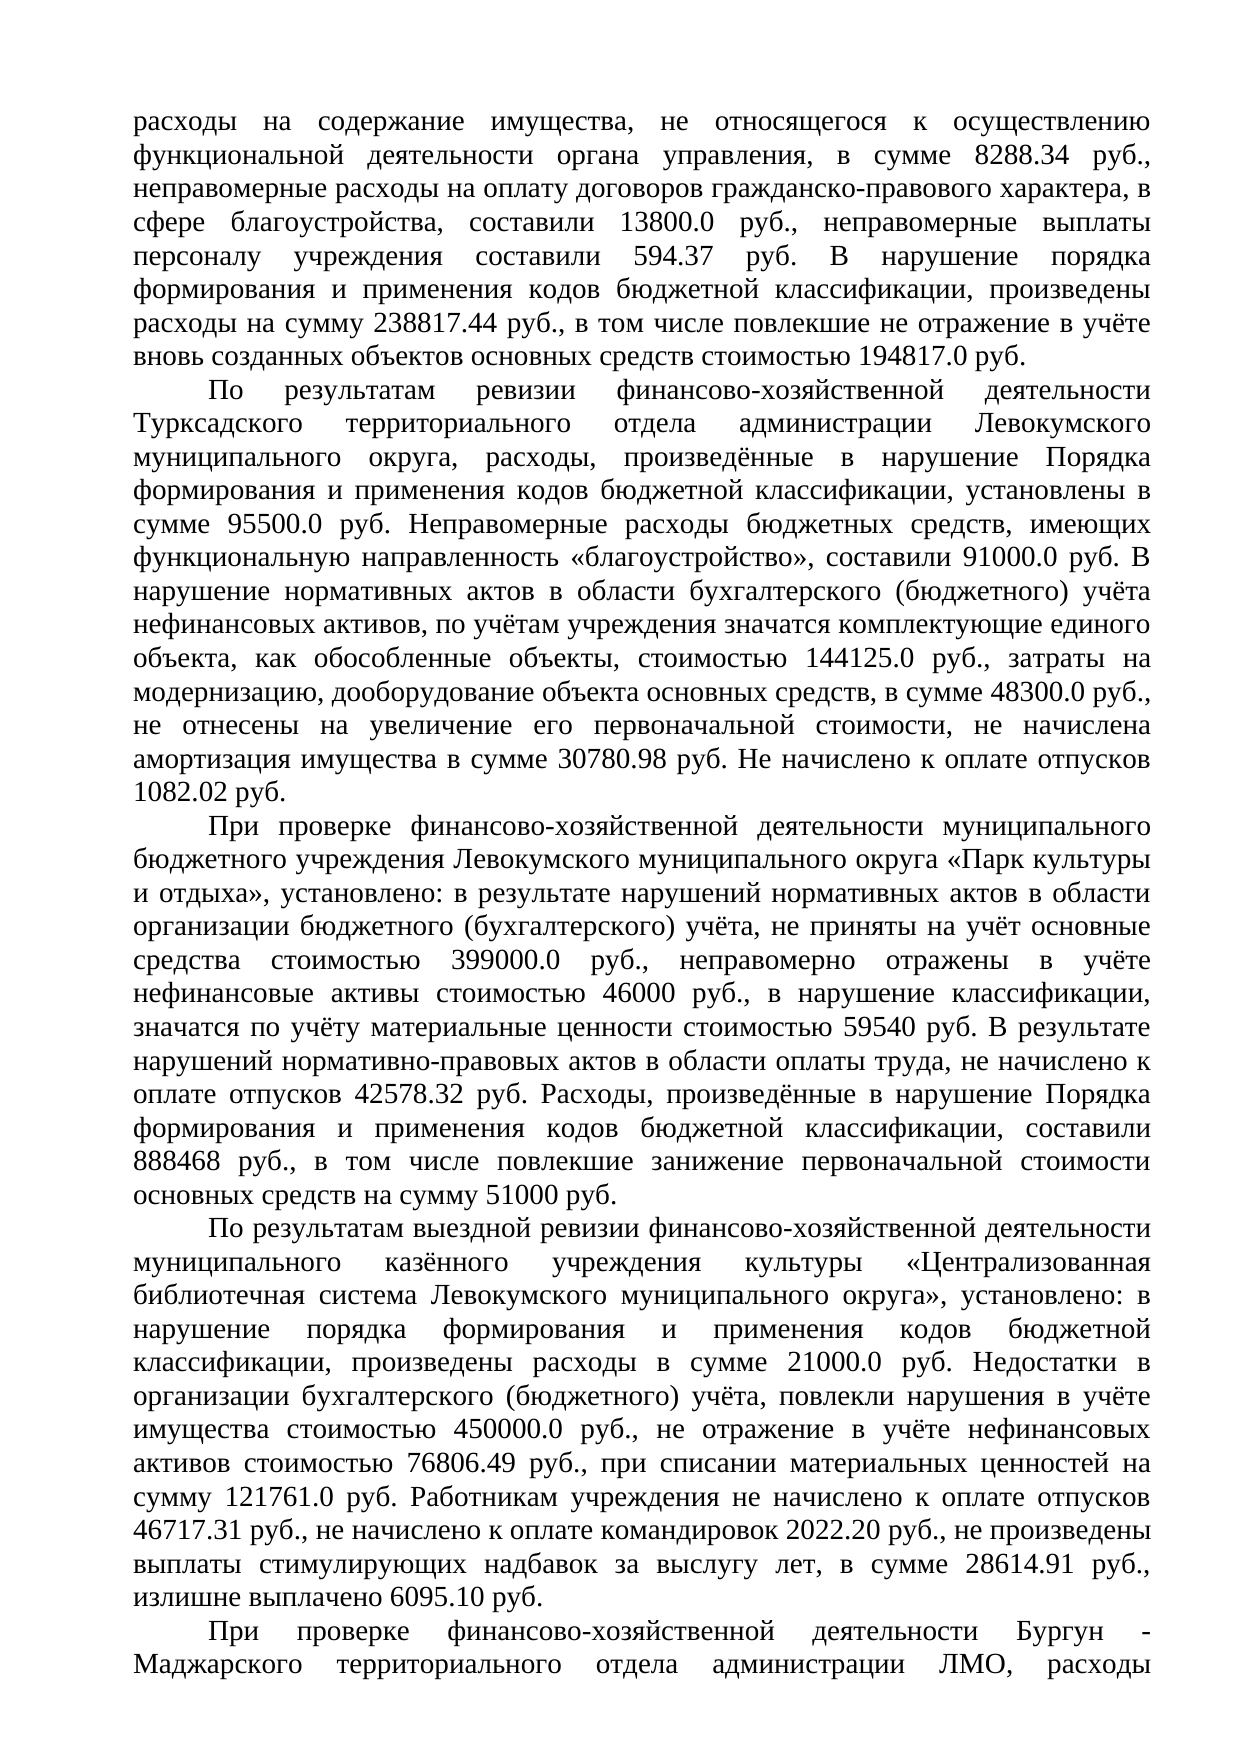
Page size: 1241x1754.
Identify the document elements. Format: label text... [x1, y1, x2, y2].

text По результатам ревизии финансово-хозяйственной деятельности Турксадского территориального отдела администрации Левокумского муниципального округа, расходы, произведённые в нарушение Порядка формирования и применения кодов бюджетной классификации, установлены в сумме 95500.0 руб. Неправомерные расходы бюджетных средств, имеющих функциональную направленность «благоустройство», составили 91000.0 руб. В нарушение нормативных актов в области бухгалтерского (бюджетного) учёта нефинансовых активов, по учётам учреждения значатся комплектующие единого объекта, как обособленные объекты, стоимостью 144125.0 руб., затраты на модернизацию, дооборудование объекта основных средств, в сумме 48300.0 руб., не отнесены на увеличение его первоначальной стоимости, не начислена амортизация имущества в сумме 30780.98 руб. Не начислено к оплате отпусков 1082.02 руб. [133, 372, 1152, 808]
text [133, 1613, 1152, 1680]
text При проверке финансово-хозяйственной деятельности муниципального бюджетного учреждения Левокумского муниципального округа «Парк культуры и отдыха», установлено: в результате нарушений нормативных актов в области организации бюджетного (бухгалтерского) учёта, не приняты на учёт основные средства стоимостью 399000.0 руб., неправомерно отражены в учёте нефинансовые активы стоимостью 46000 руб., в нарушение классификации, значатся по учёту материальные ценности стоимостью 59540 руб. В результате нарушений нормативно-правовых актов в области оплаты труда, не начислено к оплате отпусков 42578.32 руб. Расходы, произведённые в нарушение Порядка формирования и применения кодов бюджетной классификации, составили 888468 руб., в том числе повлекшие занижение первоначальной стоимости основных средств на сумму 51000 руб. [133, 808, 1152, 1210]
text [133, 103, 1152, 372]
text По результатам выездной ревизии финансово-хозяйственной деятельности муниципального казённого учреждения культуры «Централизованная библиотечная система Левокумского муниципального округа», установлено: в нарушение порядка формирования и применения кодов бюджетной классификации, произведены расходы в сумме 21000.0 руб. Недостатки в организации бухгалтерского (бюджетного) учёта, повлекли нарушения в учёте имущества стоимостью 450000.0 руб., не отражение в учёте нефинансовых активов стоимостью 76806.49 руб., при списании материальных ценностей на сумму 121761.0 руб. Работникам учреждения не начислено к оплате отпусков 46717.31 руб., не начислено к оплате командировок 2022.20 руб., не произведены выплаты стимулирующих надбавок за выслугу лет, в сумме 28614.91 руб., излишне выплачено 6095.10 руб. [133, 1210, 1152, 1613]
